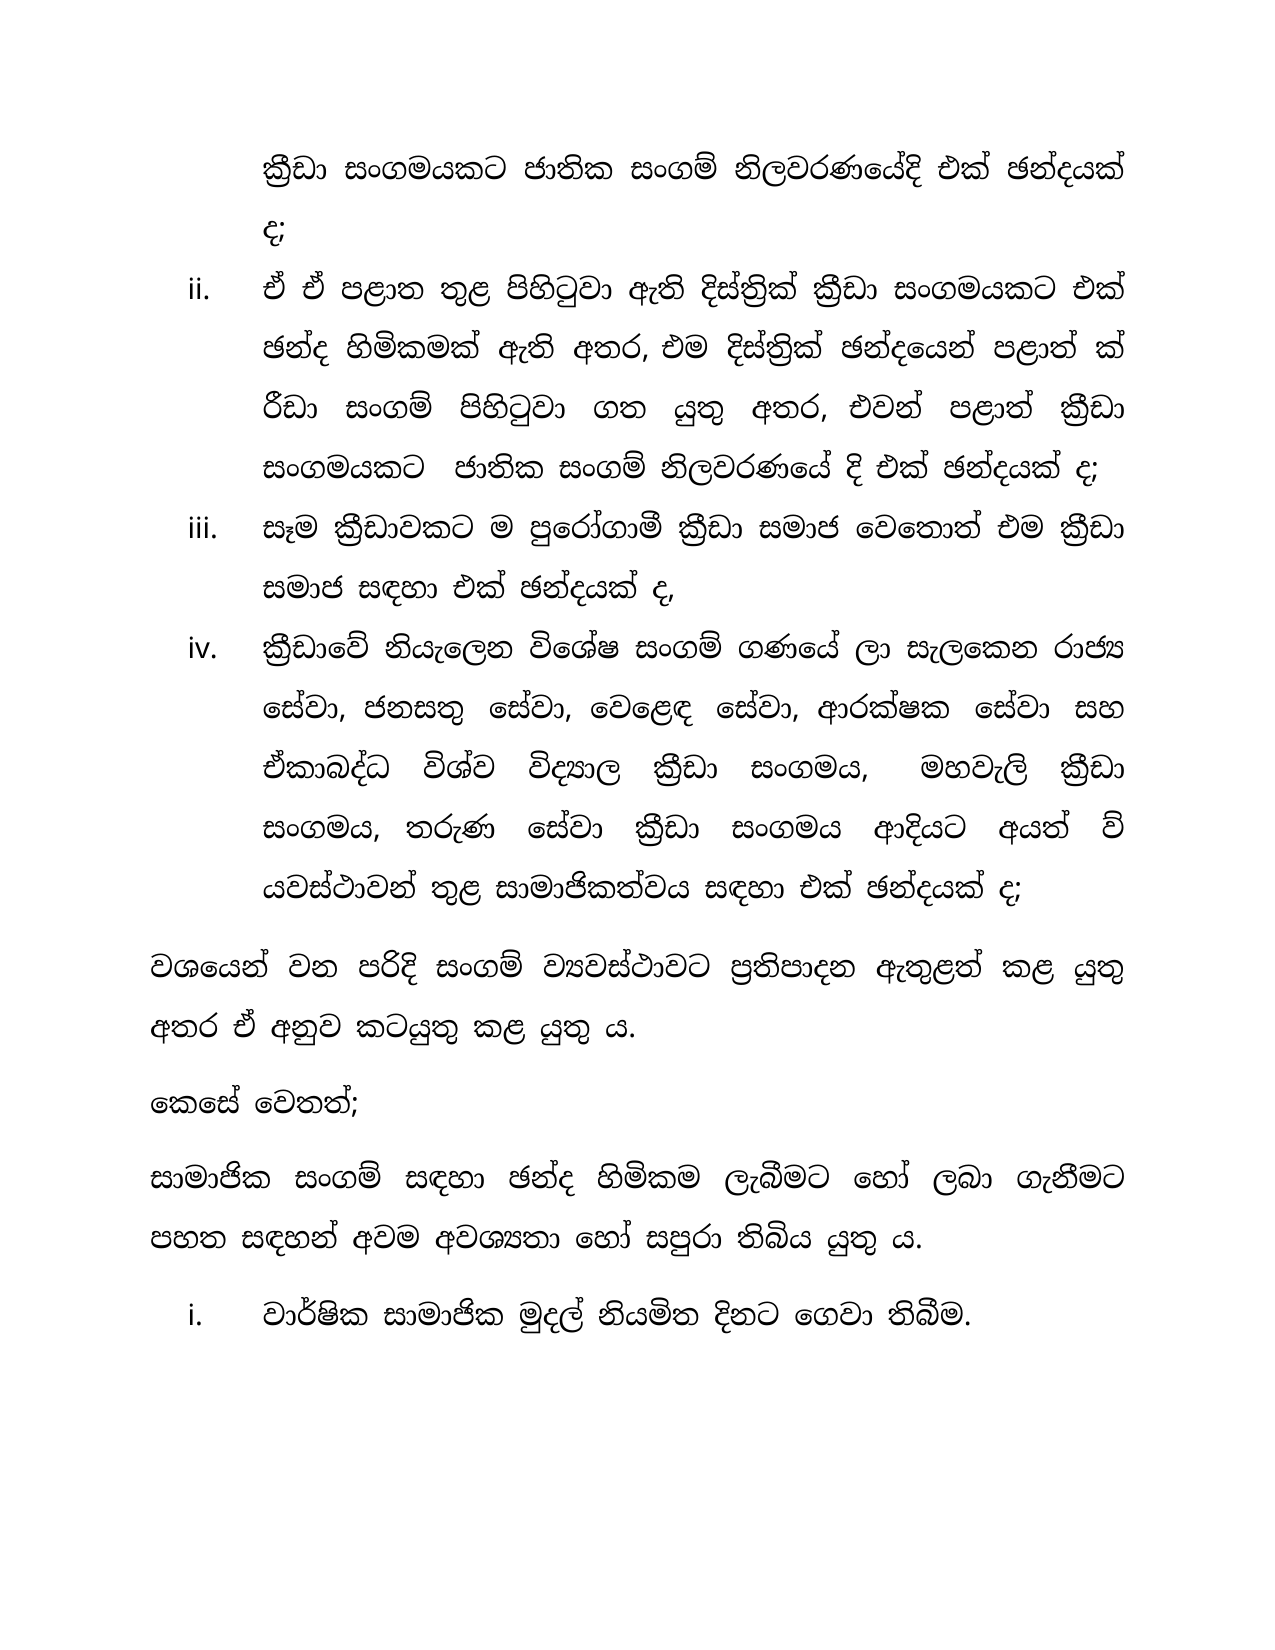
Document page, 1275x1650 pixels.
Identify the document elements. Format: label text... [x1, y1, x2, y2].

text වශයෙන් වන පරිදි සංගම් ව්‍යවස්ථාවට ප්‍රතිපාදන ඇතුළත් කළ යුතු අතර ඒ අනුව කටයුතු කළ යුතු ය. [150, 948, 1125, 1046]
text කෙසේ වෙතත්; [150, 1083, 1125, 1123]
list ක්‍රීඩාවේ නියැලෙන විශේෂ සංගම් ගණයේ ලා සැලකෙන රාජ්‍ය සේවා, ජනසතු සේවා, වෙළෙඳ සේවා, ආරක්ෂක සේවා සහ ඒකාබද්ධ විශ්ව විද්‍යාල ක්‍රීඩා සංගමය, මහවැලි ක්‍රීඩා සංගමය, තරුණ සේවා ක්‍රීඩා සංගමය ආදියට අයත් ව්‍යවස්ථාවන් තුළ සාමාජිකත්වය සඳහා එක් ඡන්දයක් ද; [187, 628, 1125, 907]
text සාමාජික සංගම් සඳහා ඡන්ද හිමිකම ලැබීමට හෝ ලබා ගැනීමට පහත සඳහන් අවම අවශ්‍යතා හෝ සපුරා තිබිය යුතු ය. [150, 1159, 1125, 1257]
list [187, 150, 1125, 248]
list වාර්ෂික සාමාජික මුදල් නියමිත දිනට ගෙවා තිබීම. [187, 1294, 1125, 1334]
list සෑම ක්‍රීඩාවකට ම පුරෝගාමී ක්‍රීඩා සමාජ වෙතොත් එම ක්‍රීඩා සමාජ සඳහා එක් ඡන්දයක් ද, [187, 508, 1125, 608]
list ඒ ඒ පළාත තුළ පිහිටුවා ඇති දිස්ත්‍රික් ක්‍රීඩා සංගමයකට එක් ඡන්ද හිමිකමක් ඇති අතර, එම දිස්ත්‍රික් ඡන්දයෙන් පළාත් ක්‍රීඩා සංගම් පිහිටුවා ගත යුතු අතර, එවන් පළාත් ක්‍රීඩා සංගමයකට ජාතික සංගම් නිලවරණයේ දි එක් ඡන්දයක් ද; [187, 268, 1125, 488]
